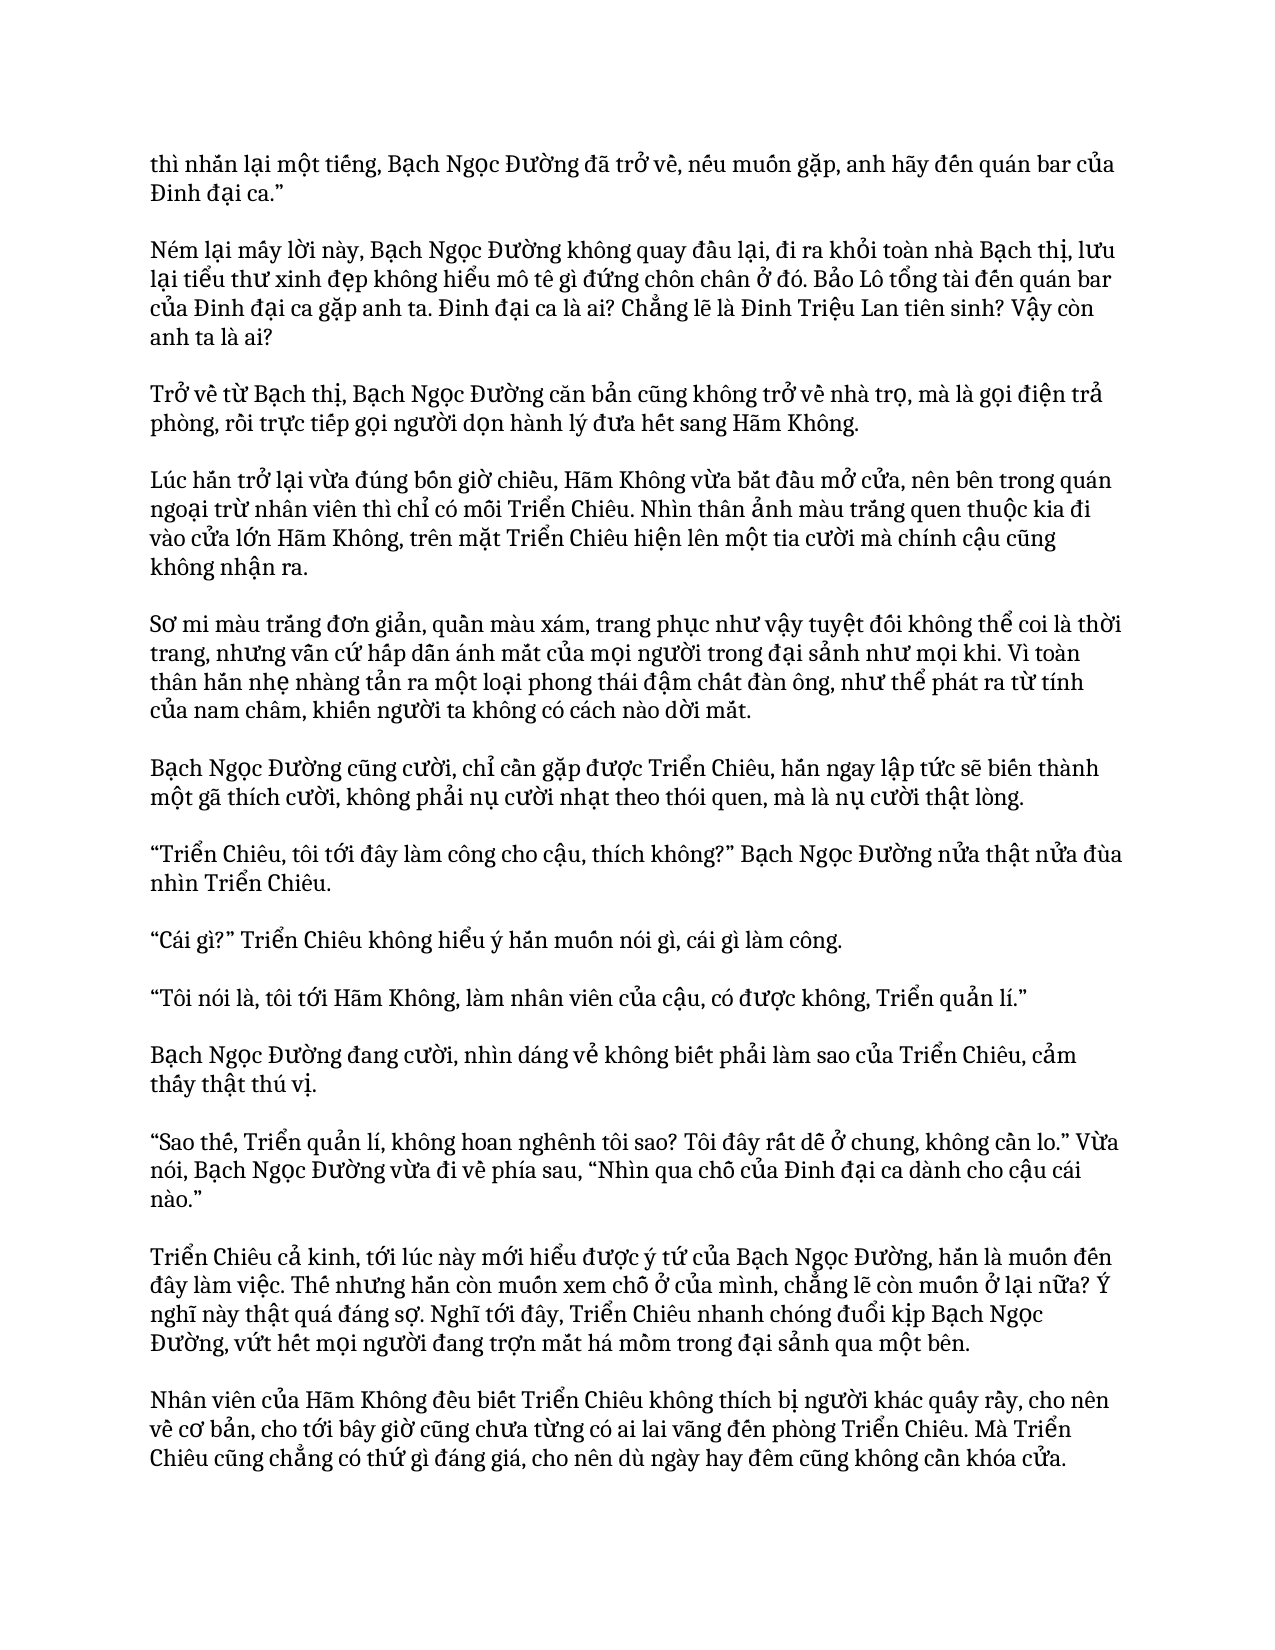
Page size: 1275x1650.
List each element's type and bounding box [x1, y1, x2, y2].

text [150, 150, 1125, 1472]
